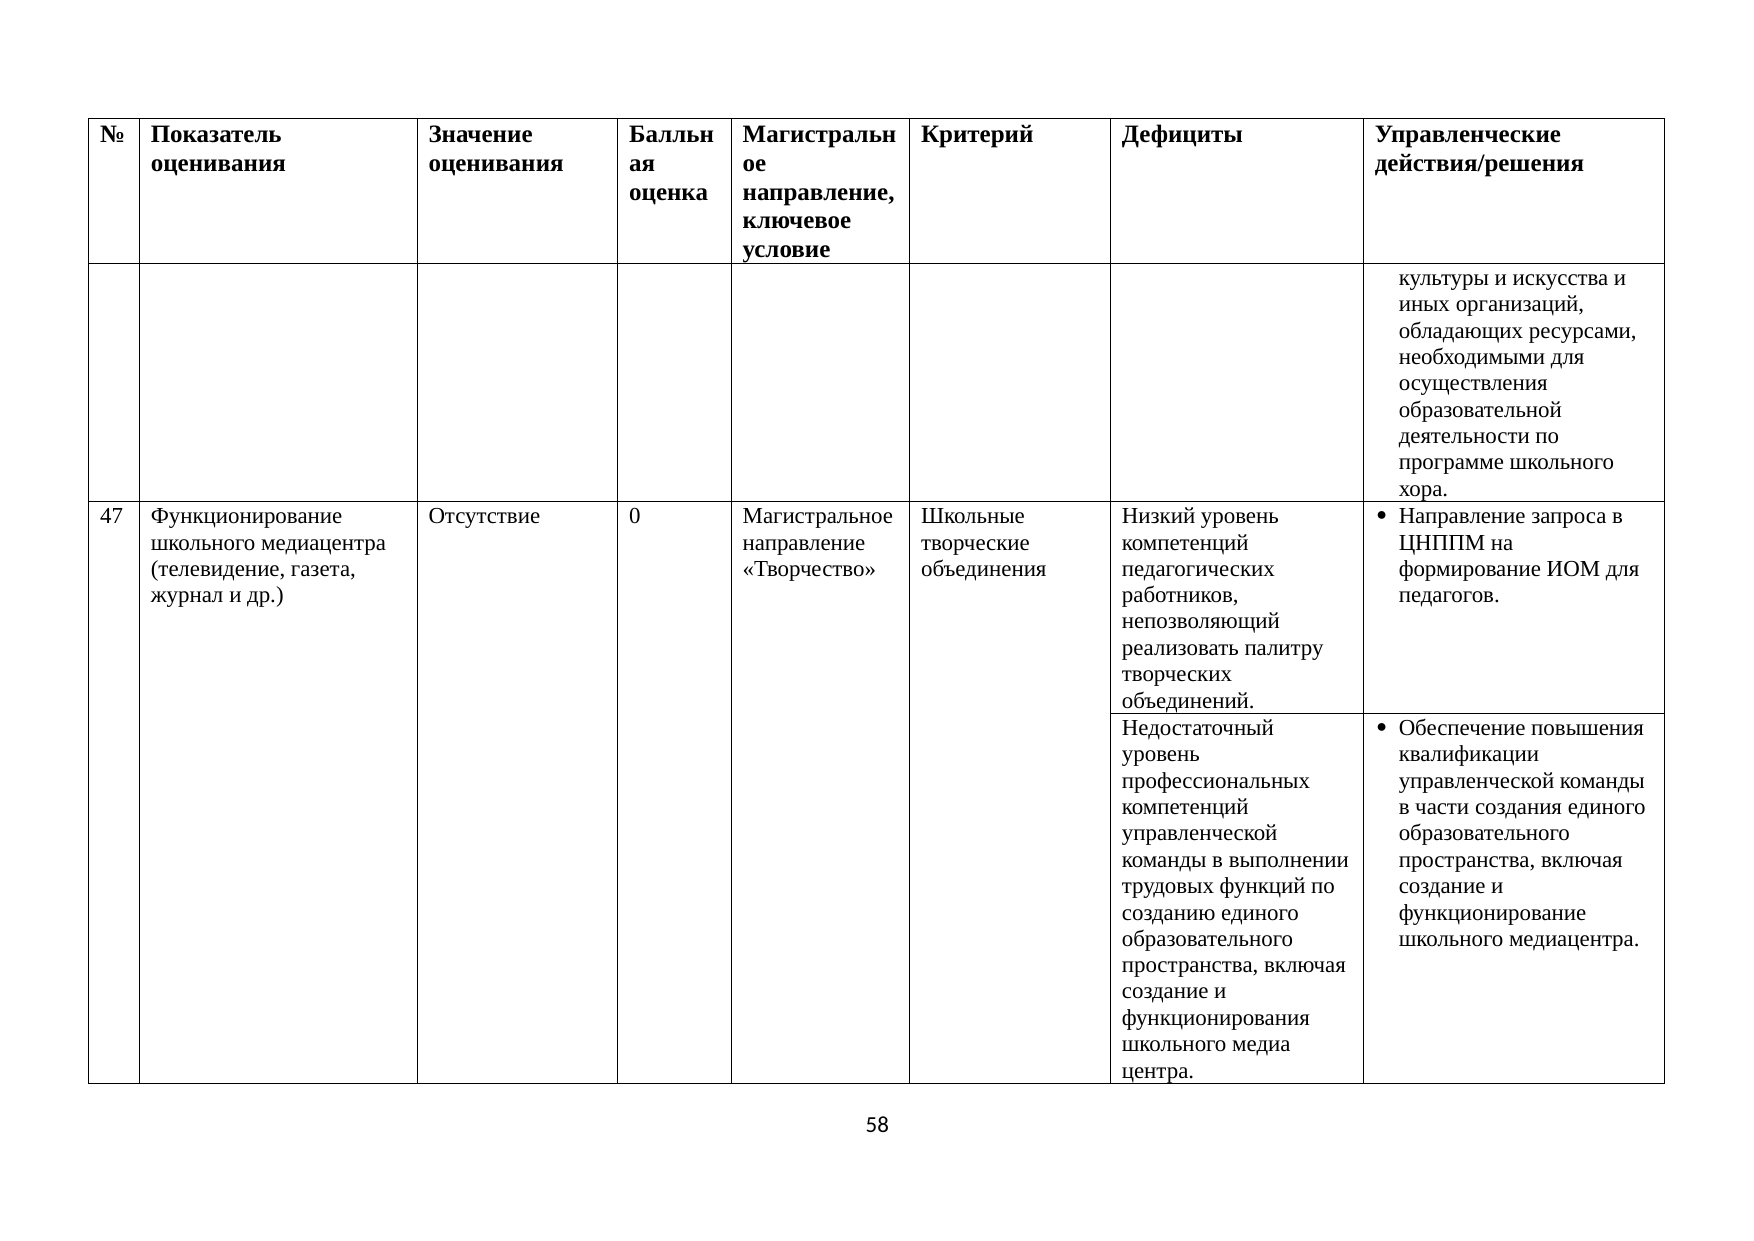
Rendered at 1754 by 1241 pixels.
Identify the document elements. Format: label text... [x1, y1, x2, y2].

table_cell Низкий уровень компетенций педагогических работников, непозволяющий реализовать палитру творческих объединений. [1111, 502, 1363, 713]
table_cell Отсутствие [418, 502, 617, 1083]
table_cell Обеспечение повышения квалификации управленческой команды в части создания единого образовательного пространства, включая создание и функционирование школьного медиацентра. [1364, 714, 1664, 1083]
table_header Критерий [910, 119, 1110, 263]
table_cell Школьные творческие объединения [910, 502, 1110, 1083]
table_header Показатель оценивания [140, 119, 417, 263]
table_cell Недостаточный уровень профессиональных компетенций управленческой команды в выполнении трудовых функций по созданию единого образовательного пространства, включая создание и функционирования школьного медиа центра. [1111, 714, 1363, 1083]
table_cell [1111, 264, 1363, 501]
table_header Управленческие действия/решения [1364, 119, 1664, 263]
table_header Балльная оценка [618, 119, 731, 263]
table_cell Магистральное направление «Творчество» [732, 502, 909, 1083]
table_header Магистральное направление, ключевое условие [732, 119, 909, 263]
table_header Дефициты [1111, 119, 1363, 263]
table_cell 47 [89, 502, 139, 1083]
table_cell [1364, 264, 1664, 501]
table_header Значение оценивания [418, 119, 617, 263]
table_cell 0 [618, 502, 731, 1083]
table_cell Направление запроса в ЦНППМ на формирование ИОМ для педагогов. [1364, 502, 1664, 713]
table_cell Функционирование школьного медиацентра (телевидение, газета, журнал и др.) [140, 502, 417, 1083]
table_header № [89, 119, 139, 263]
